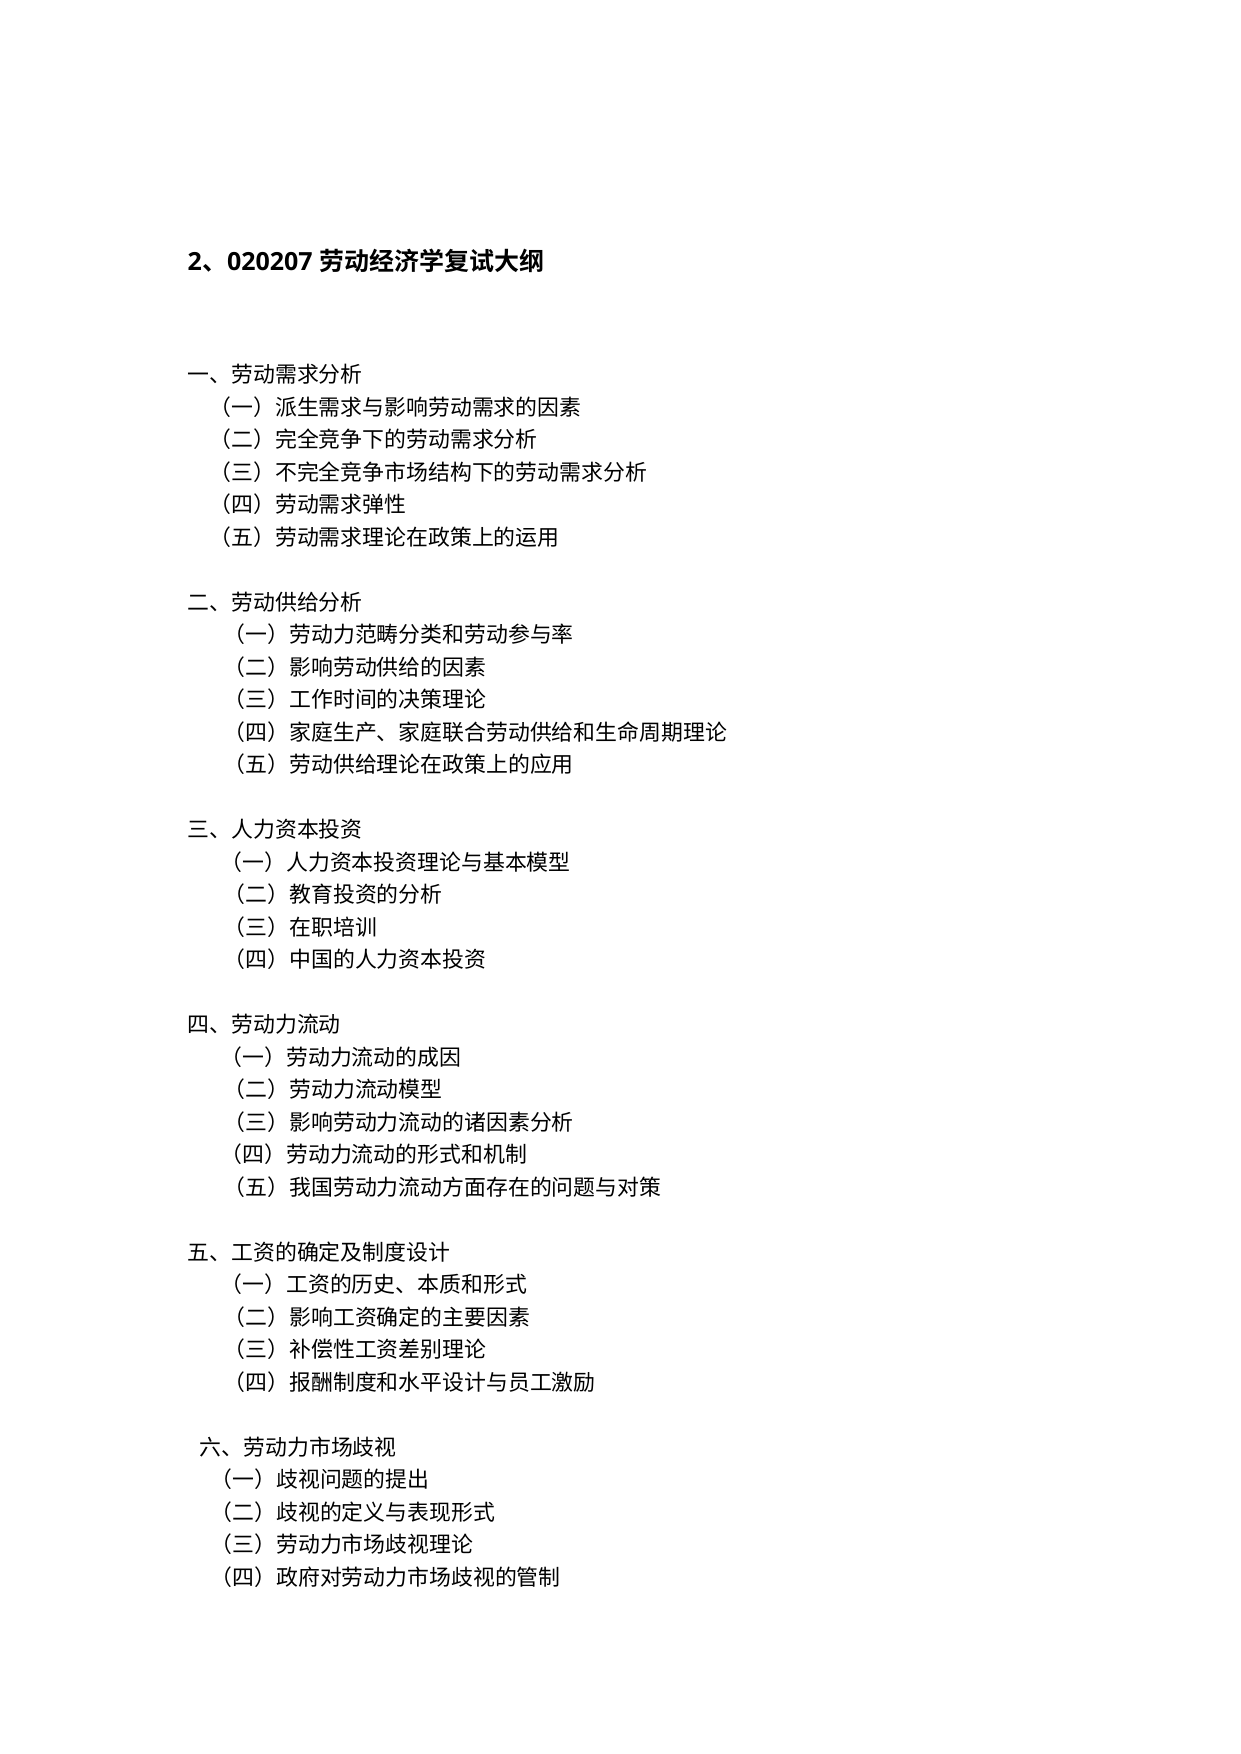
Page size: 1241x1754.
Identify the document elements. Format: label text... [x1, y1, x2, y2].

text （一）劳动力流动的成因 [187, 1039, 1053, 1072]
text （五）劳动需求理论在政策上的运用 [187, 519, 1053, 552]
text （三）工作时间的决策理论 [187, 682, 1053, 714]
text （一）工资的历史、本质和形式 [187, 1267, 1053, 1299]
text （二）影响工资确定的主要因素 [187, 1299, 1053, 1332]
text （二）劳动力流动模型 [187, 1072, 1053, 1104]
text （一）歧视问题的提出 [199, 1462, 1053, 1494]
text （三）在职培训 [187, 909, 1053, 942]
text （三）不完全竞争市场结构下的劳动需求分析 [187, 454, 1053, 487]
text （二）教育投资的分析 [187, 877, 1053, 909]
text 五、工资的确定及制度设计 [187, 1234, 1053, 1267]
text （二）歧视的定义与表现形式 [199, 1494, 1053, 1527]
text （五）劳动供给理论在政策上的应用 [187, 747, 1053, 779]
text （三）补偿性工资差别理论 [187, 1332, 1053, 1364]
text （四）政府对劳动力市场歧视的管制 [199, 1559, 1053, 1592]
text 三、人力资本投资 [187, 812, 1053, 844]
text （四）报酬制度和水平设计与员工激励 [187, 1364, 1053, 1397]
text （一）劳动力范畴分类和劳动参与率 [187, 617, 1053, 649]
text （一）派生需求与影响劳动需求的因素 [187, 389, 1053, 422]
text （一）人力资本投资理论与基本模型 [187, 844, 1053, 877]
text （四）劳动需求弹性 [187, 487, 1053, 519]
text 2、020207 劳动经济学复试大纲 [187, 227, 1053, 292]
text （三）劳动力市场歧视理论 [199, 1527, 1053, 1559]
text 四、劳动力流动 [187, 1007, 1053, 1039]
text 二、劳动供给分析 [187, 584, 1053, 617]
text （三）影响劳动力流动的诸因素分析 [187, 1104, 1053, 1137]
text （四）中国的人力资本投资 [187, 942, 1053, 974]
text 一、劳动需求分析 [187, 357, 1053, 389]
text （五）我国劳动力流动方面存在的问题与对策 [187, 1169, 1053, 1202]
text （四）劳动力流动的形式和机制 [187, 1137, 1053, 1169]
text 六、劳动力市场歧视 [199, 1429, 1053, 1462]
text （四）家庭生产、家庭联合劳动供给和生命周期理论 [187, 714, 1053, 747]
text （二）影响劳动供给的因素 [187, 649, 1053, 682]
text （二）完全竞争下的劳动需求分析 [187, 422, 1053, 454]
